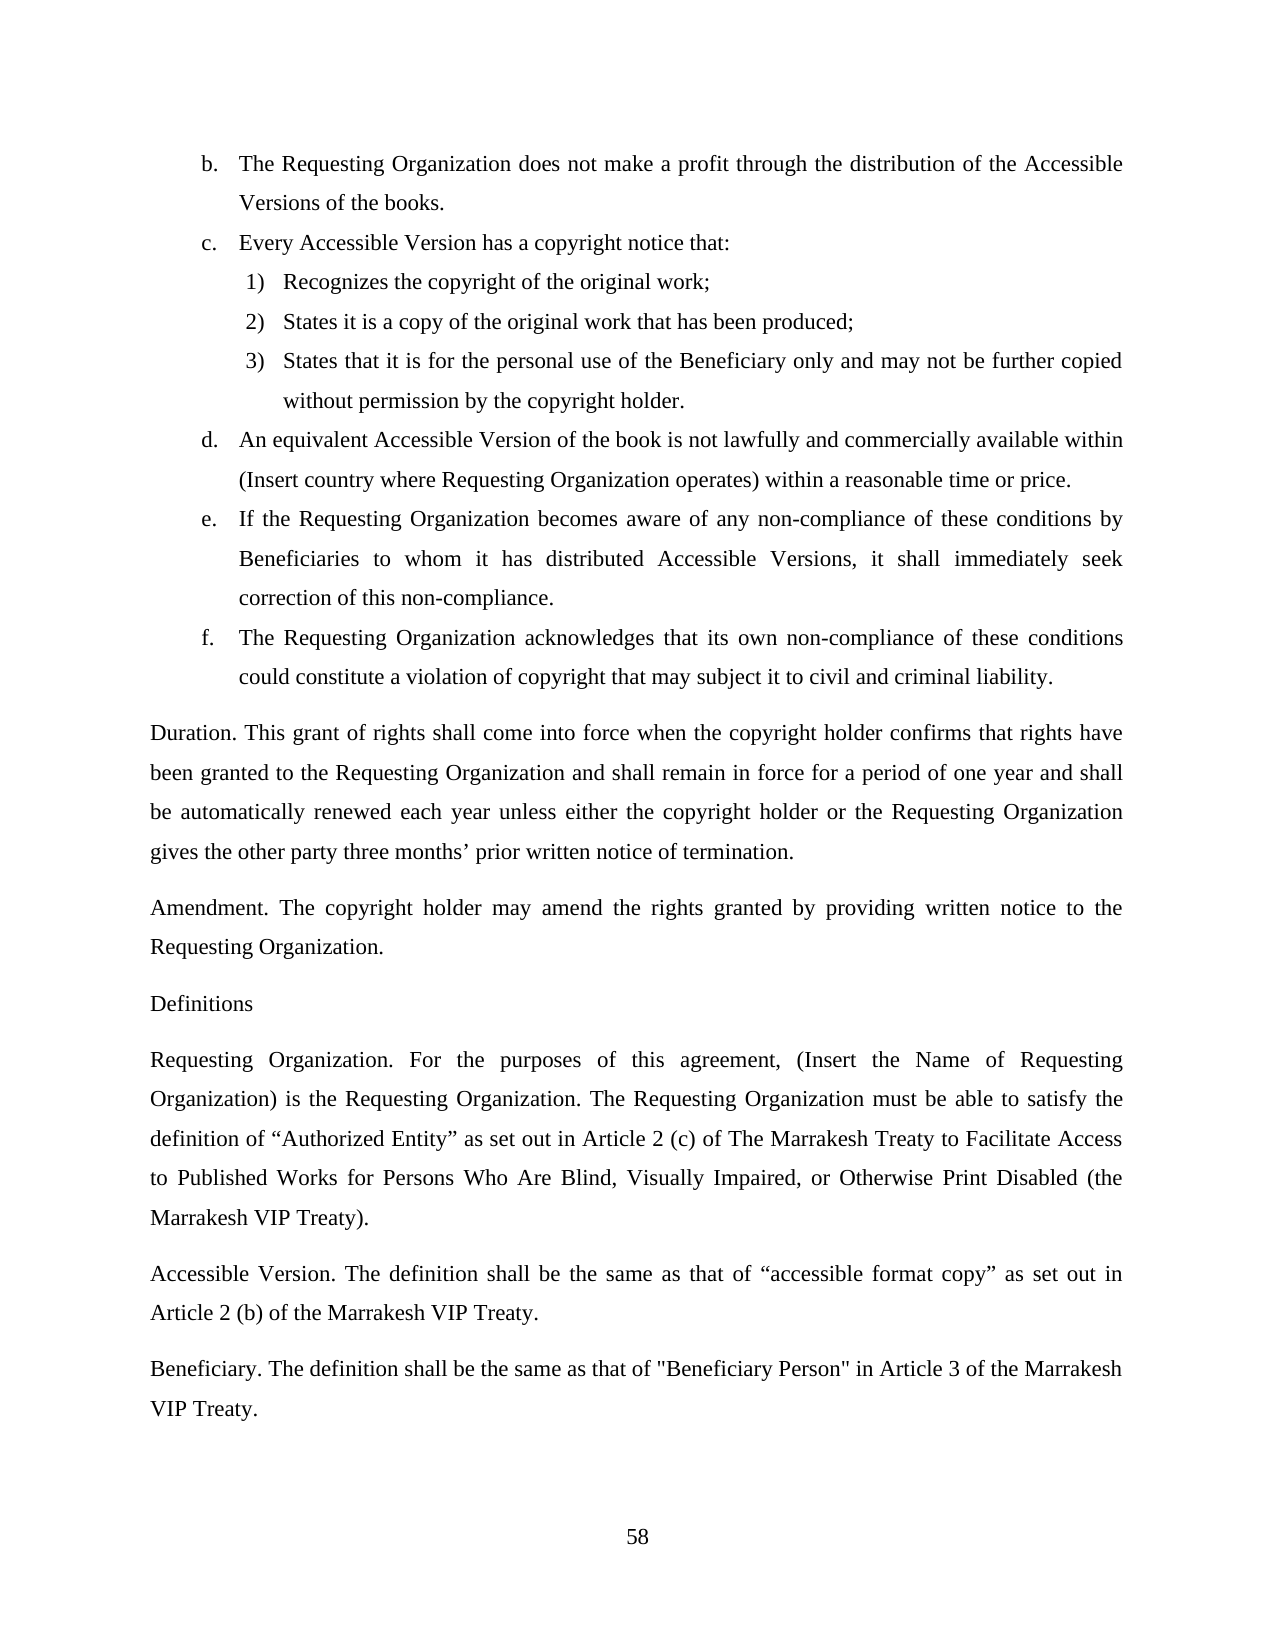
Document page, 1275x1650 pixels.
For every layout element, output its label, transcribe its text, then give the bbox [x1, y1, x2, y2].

list Every Accessible Version has a copyright notice that: [201, 229, 1125, 255]
list States it is a copy of the original work that has been produced; [245, 308, 1125, 334]
text Accessible Version. The definition shall be the same as that of “accessible format copy” as set out in Article 2 (b) of the Marrakesh VIP Treaty. [150, 1260, 1125, 1326]
list States that it is for the personal use of the Beneficiary only and may not be further copied without permission by the copyright holder. [245, 347, 1125, 413]
text Amendment. The copyright holder may amend the rights granted by providing written notice to the Requesting Organization. [150, 894, 1125, 960]
list An equivalent Accessible Version of the book is not lawfully and commercially available within (Insert country where Requesting Organization operates) within a reasonable time or price. [201, 426, 1125, 492]
text Requesting Organization. For the purposes of this agreement, (Insert the Name of Requesting Organization) is the Requesting Organization. The Requesting Organization must be able to satisfy the definition of “Authorized Entity” as set out in Article 2 (c) of The Marrakesh Treaty to Facilitate Access to Published Works for Persons Who Are Blind, Visually Impaired, or Otherwise Print Disabled (the Marrakesh VIP Treaty). [150, 1046, 1125, 1230]
list The Requesting Organization does not make a profit through the distribution of the Accessible Versions of the books. [201, 150, 1125, 216]
text Duration. This grant of rights shall come into force when the copyright holder confirms that rights have been granted to the Requesting Organization and shall remain in force for a period of one year and shall be automatically renewed each year unless either the copyright holder or the Requesting Organization gives the other party three months’ prior written notice of termination. [150, 719, 1125, 864]
list Recognizes the copyright of the original work; [245, 268, 1125, 295]
text Beneficiary. The definition shall be the same as that of "Beneficiary Person" in Article 3 of the Marrakesh VIP Treaty. [150, 1355, 1125, 1421]
list If the Requesting Organization becomes aware of any non-compliance of these conditions by Beneficiaries to whom it has distributed Accessible Versions, it shall immediately seek correction of this non-compliance. [201, 505, 1125, 611]
list The Requesting Organization acknowledges that its own non-compliance of these conditions could constitute a violation of copyright that may subject it to civil and criminal liability. [201, 624, 1125, 689]
text Definitions [150, 989, 1125, 1016]
